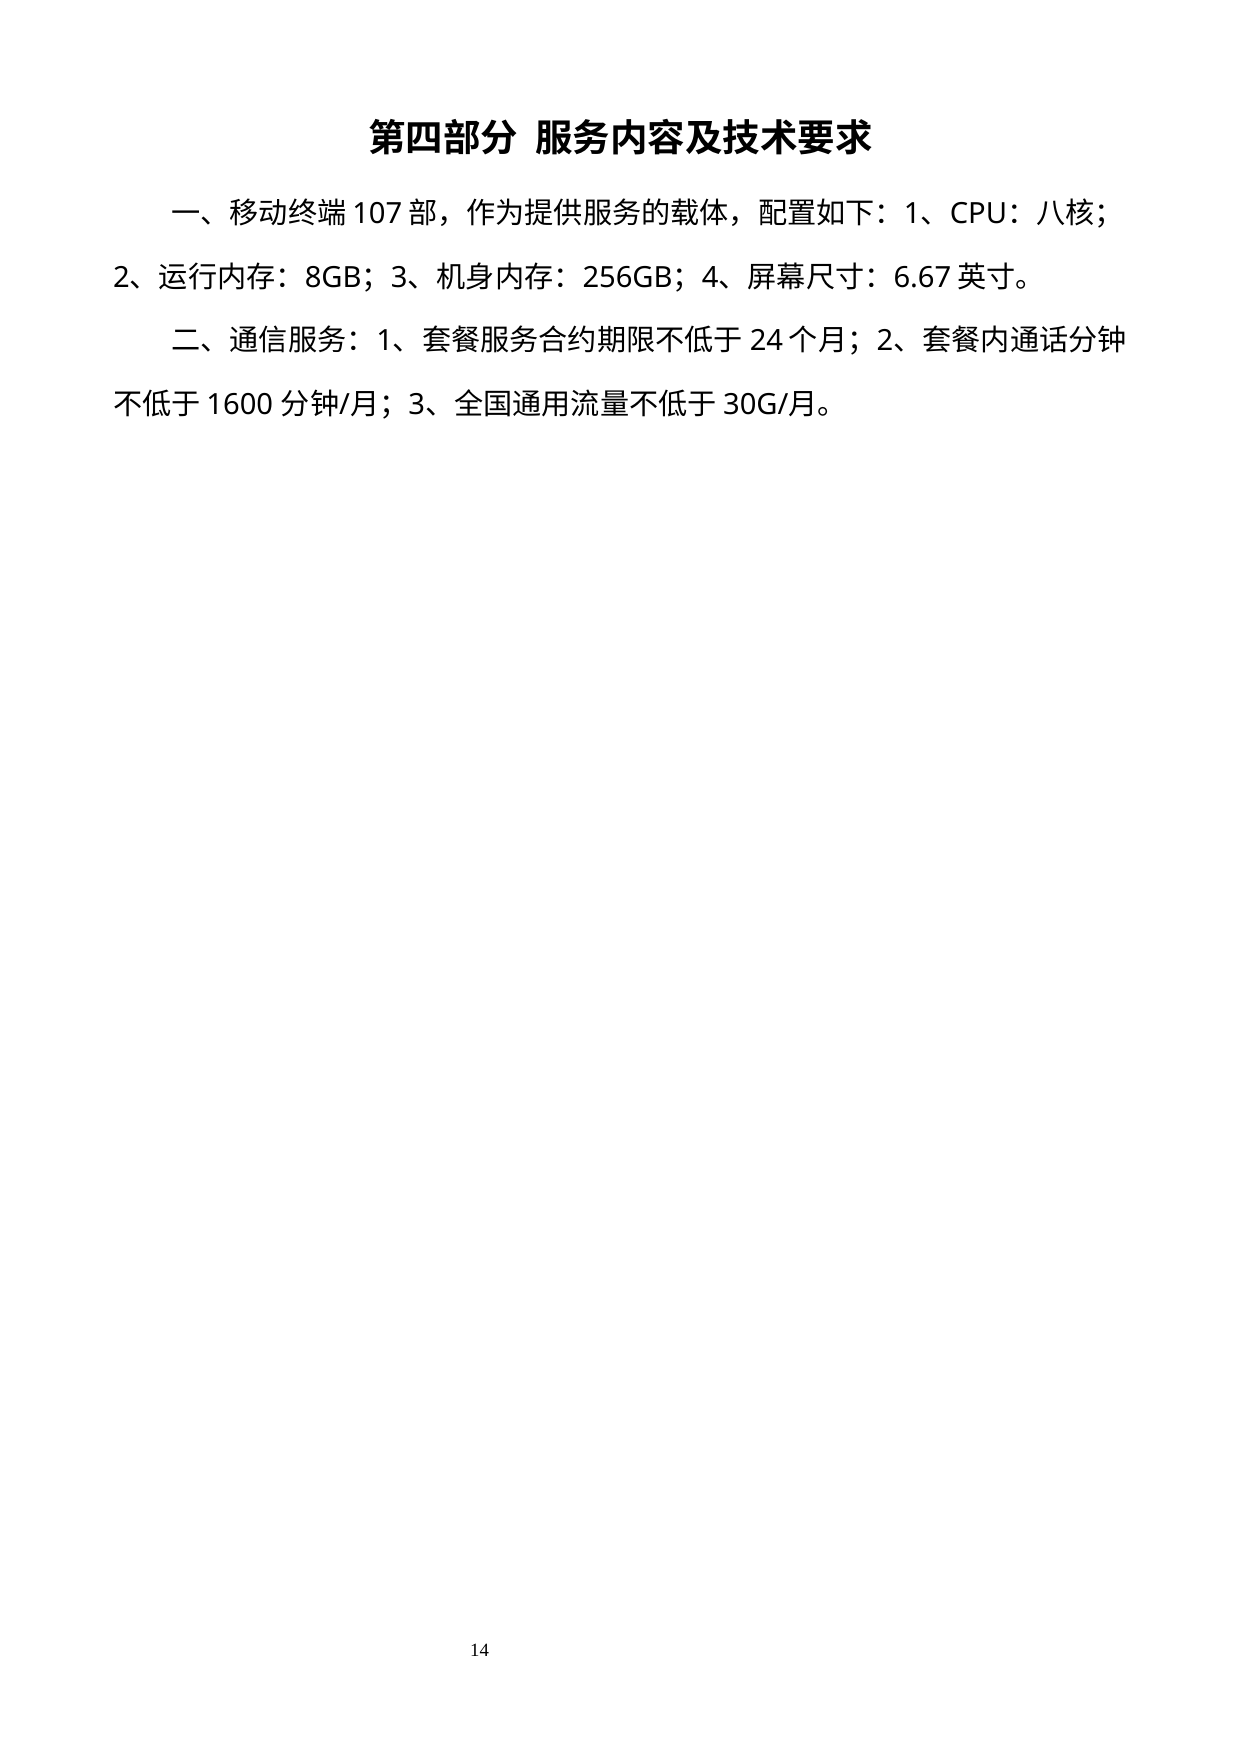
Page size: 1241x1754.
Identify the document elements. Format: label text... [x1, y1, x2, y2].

text 二、通信服务：1、套餐服务合约期限不低于24个月；2、套餐内通话分钟不低于1600 分钟/月；3、全国通用流量不低于 30G/月。 [113, 317, 1127, 423]
text 一、移动终端107部，作为提供服务的载体，配置如下：1、CPU：八核；2、运行内存：8GB；3、机身内存：256GB；4、屏幕尺寸：6.67英寸。 [113, 190, 1127, 296]
list 第四部分 服务内容及技术要求 [113, 108, 1127, 163]
